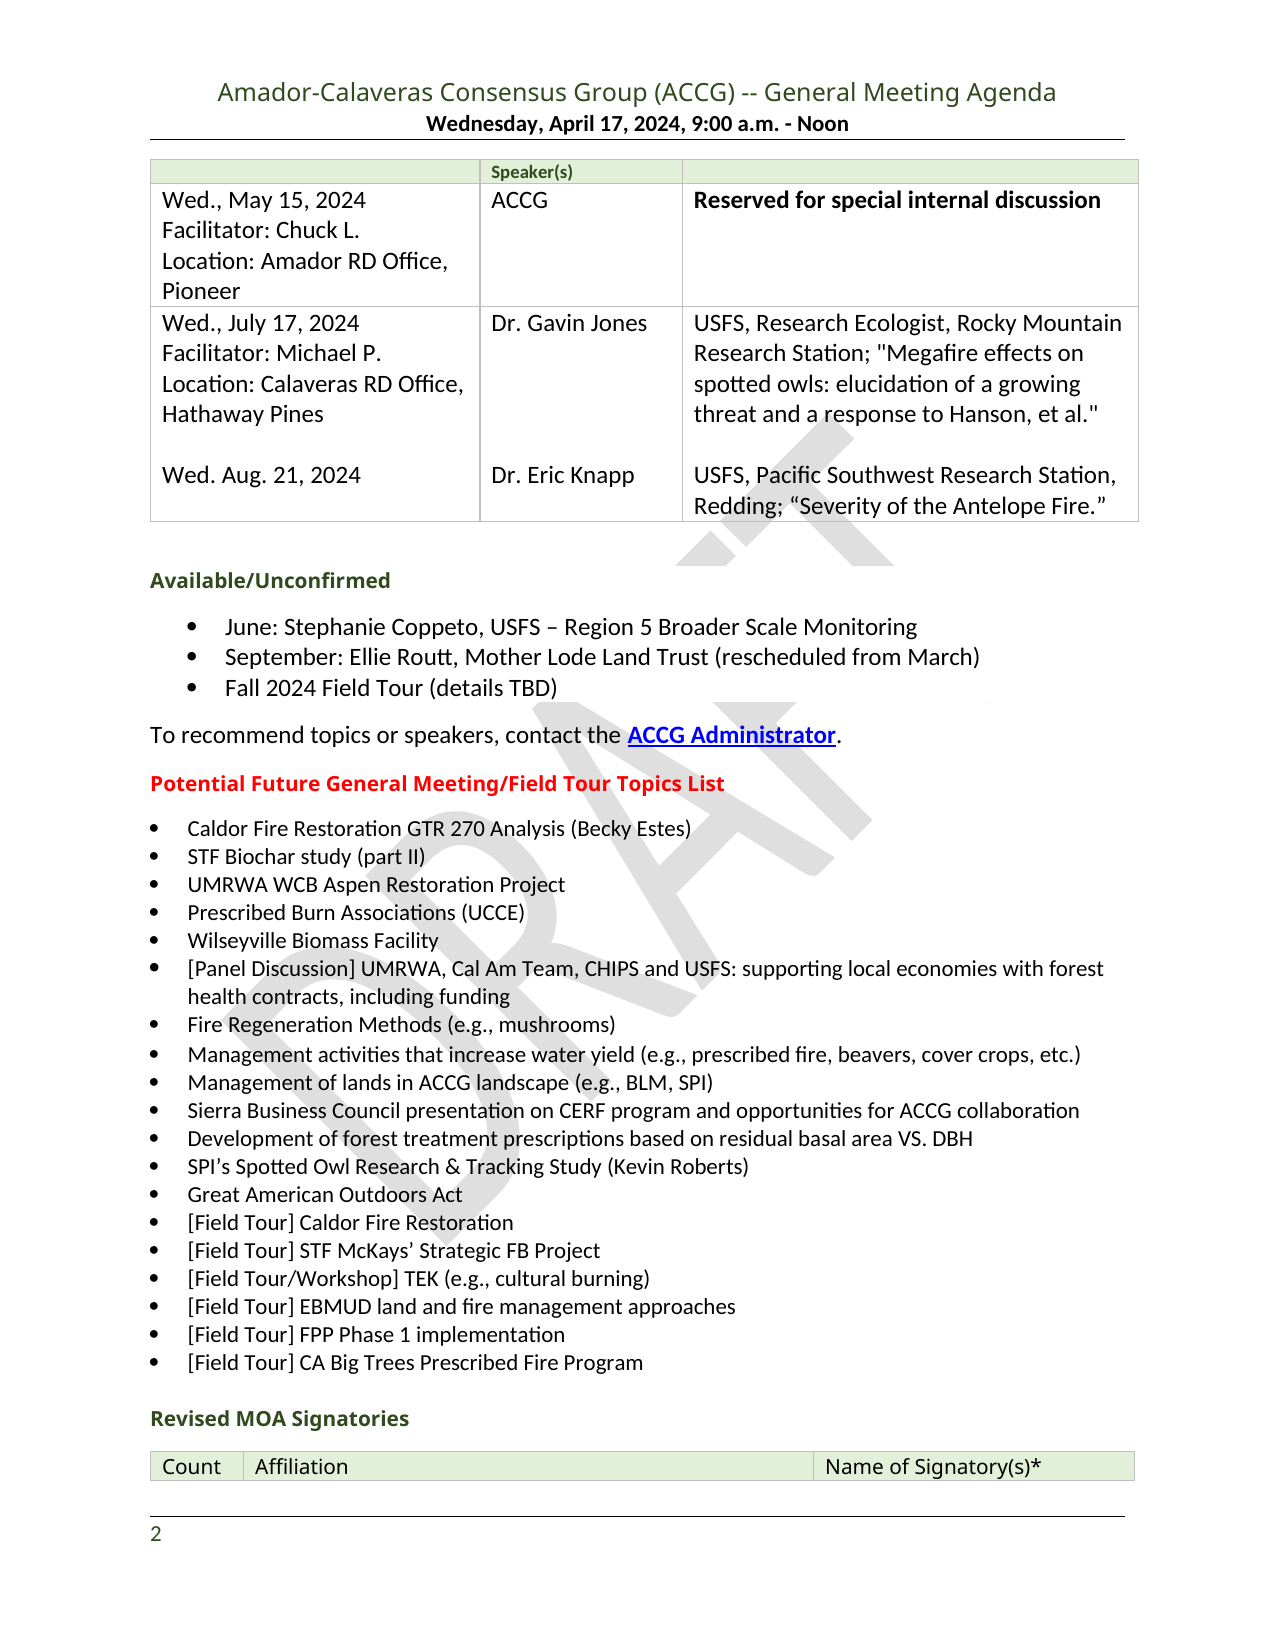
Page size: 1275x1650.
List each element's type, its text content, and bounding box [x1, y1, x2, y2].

list Prescribed Burn Associations (UCCE) [150, 898, 1125, 926]
table_cell ACCG [481, 184, 682, 306]
list STF Biochar study (part II) [150, 842, 1125, 870]
table_cell Dr. Gavin Jones Dr. Eric Knapp [481, 307, 682, 521]
table_cell Reserved for special internal discussion [683, 184, 1138, 306]
table_cell USFS, Research Ecologist, Rocky Mountain Research Station; "Megafire effects on spotted owls: elucidation of a growing threat and a response to Hanson, et al." USFS, Pacific Southwest Research Station, Redding; “Severity of the Antelope Fire.” [683, 307, 1138, 521]
list Sierra Business Council presentation on CERF program and opportunities for ACCG collaboration [150, 1096, 1125, 1124]
list Wilseyville Biomass Facility [150, 926, 1125, 954]
table_header Name of Signatory(s)* [814, 1452, 1134, 1480]
table_header Count [151, 1452, 243, 1480]
text Available/Unconfirmed [150, 566, 1125, 594]
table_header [151, 160, 479, 183]
table_cell Wed., May 15, 2024 Facilitator: Chuck L. Location: Amador RD Office, Pioneer [151, 184, 479, 306]
list Management activities that increase water yield (e.g., prescribed fire, beavers, cover crops, etc.) [150, 1040, 1125, 1068]
list [Field Tour] EBMUD land and fire management approaches [150, 1292, 1125, 1320]
list Great American Outdoors Act [150, 1180, 1125, 1208]
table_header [481, 160, 682, 183]
text Revised MOA Signatories [150, 1404, 1125, 1432]
list [Panel Discussion] UMRWA, Cal Am Team, CHIPS and USFS: supporting local economies with forest health contracts, including funding [150, 954, 1125, 1010]
list Fall 2024 Field Tour (details TBD) [187, 672, 1125, 702]
list [Field Tour] STF McKays’ Strategic FB Project [150, 1236, 1125, 1264]
list Caldor Fire Restoration GTR 270 Analysis (Becky Estes) [150, 814, 1125, 842]
list UMRWA WCB Aspen Restoration Project [150, 870, 1125, 898]
list [Field Tour] Caldor Fire Restoration [150, 1208, 1125, 1236]
list SPI’s Spotted Owl Research & Tracking Study (Kevin Roberts) [150, 1152, 1125, 1180]
table_cell Wed., July 17, 2024 Facilitator: Michael P. Location: Calaveras RD Office, Hathaway Pines Wed. Aug. 21, 2024 [151, 307, 479, 521]
table_header Affiliation [244, 1452, 813, 1480]
text To recommend topics or speakers, contact the ACCG Administrator. [150, 719, 1125, 750]
list Development of forest treatment prescriptions based on residual basal area VS. DBH [150, 1124, 1125, 1152]
list [Field Tour] CA Big Trees Prescribed Fire Program [150, 1348, 1125, 1376]
table_header Topics(s) [683, 160, 1138, 183]
text Potential Future General Meeting/Field Tour Topics List [150, 769, 1125, 797]
list [Field Tour/Workshop] TEK (e.g., cultural burning) [150, 1264, 1125, 1292]
list June: Stephanie Coppeto, USFS – Region 5 Broader Scale Monitoring [187, 611, 1125, 641]
list [Field Tour] FPP Phase 1 implementation [150, 1320, 1125, 1348]
list September: Ellie Routt, Mother Lode Land Trust (rescheduled from March) [187, 641, 1125, 672]
list Fire Regeneration Methods (e.g., mushrooms) [150, 1010, 1125, 1038]
list Management of lands in ACCG landscape (e.g., BLM, SPI) [150, 1068, 1125, 1096]
